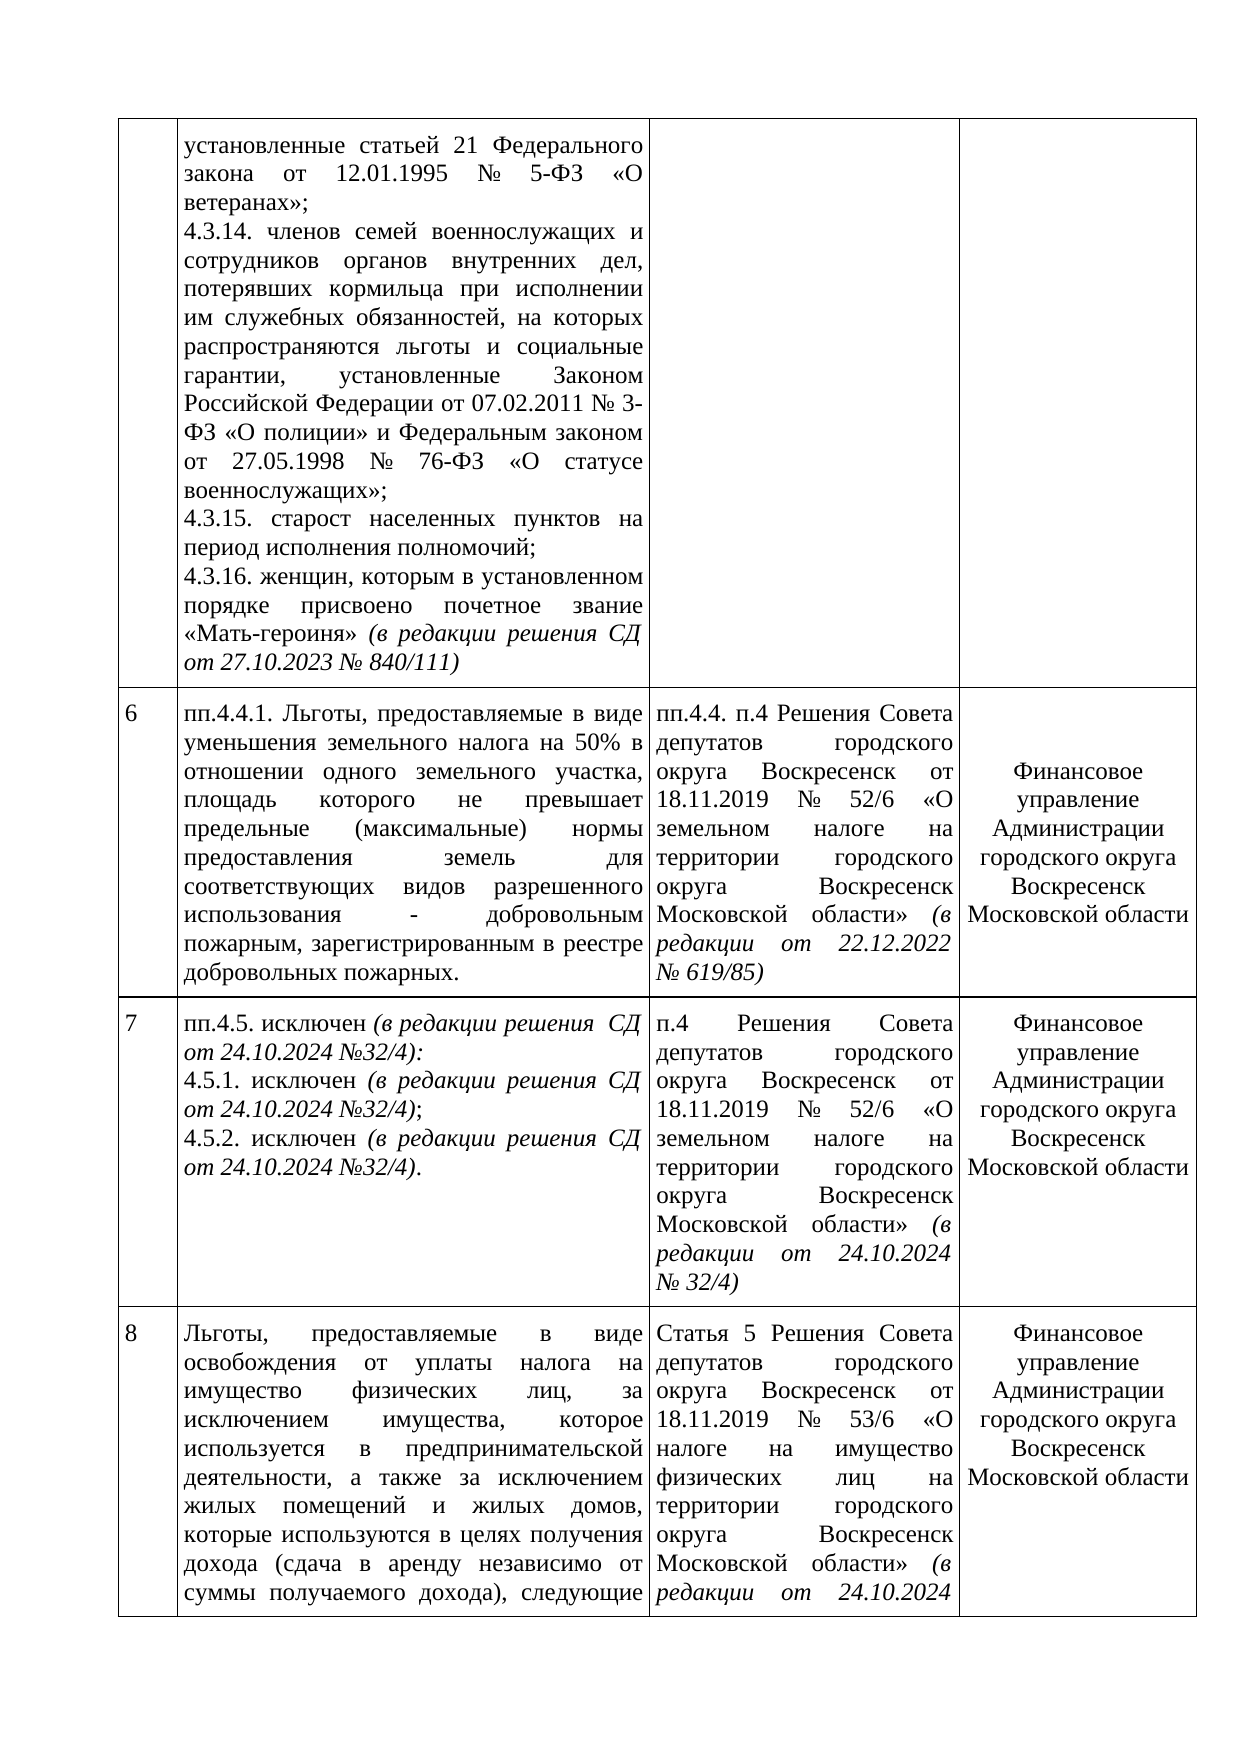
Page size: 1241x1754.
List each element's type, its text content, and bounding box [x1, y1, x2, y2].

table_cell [650, 119, 959, 687]
table_cell Финансовое управление Администрации городского округа Воскресенск Московской области [960, 688, 1196, 996]
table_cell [178, 119, 649, 687]
table_cell 5 [119, 119, 177, 687]
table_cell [178, 1307, 649, 1616]
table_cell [650, 1307, 959, 1616]
table_cell пп.4.5. исключен (в редакции решения СД от 24.10.2024 №32/4): 4.5.1. исключен (в редакции решения СД от 24.10.2024 №32/4); 4.5.2. исключен (в редакции решения СД от 24.10.2024 №32/4). [178, 998, 649, 1306]
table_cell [960, 119, 1196, 687]
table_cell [960, 1307, 1196, 1616]
table_cell 8 [119, 1307, 177, 1616]
table_cell пп.4.4.1. Льготы, предоставляемые в виде уменьшения земельного налога на 50% в отношении одного земельного участка, площадь которого не превышает предельные (максимальные) нормы предоставления земель для соответствующих видов разрешенного использования - добровольным пожарным, зарегистрированным в реестре добровольных пожарных. [178, 688, 649, 996]
table_cell п.4 Решения Совета депутатов городского округа Воскресенск от 18.11.2019 № 52/6 «О земельном налоге на территории городского округа Воскресенск Московской области» (в редакции от 24.10.2024 № 32/4) [650, 998, 959, 1306]
table_cell Финансовое управление Администрации городского округа Воскресенск Московской области [960, 998, 1196, 1306]
table_cell пп.4.4. п.4 Решения Совета депутатов городского округа Воскресенск от 18.11.2019 № 52/6 «О земельном налоге на территории городского округа Воскресенск Московской области» (в редакции от 22.12.2022 № 619/85) [650, 688, 959, 996]
table_cell 6 [119, 688, 177, 996]
table_cell 7 [119, 998, 177, 1306]
